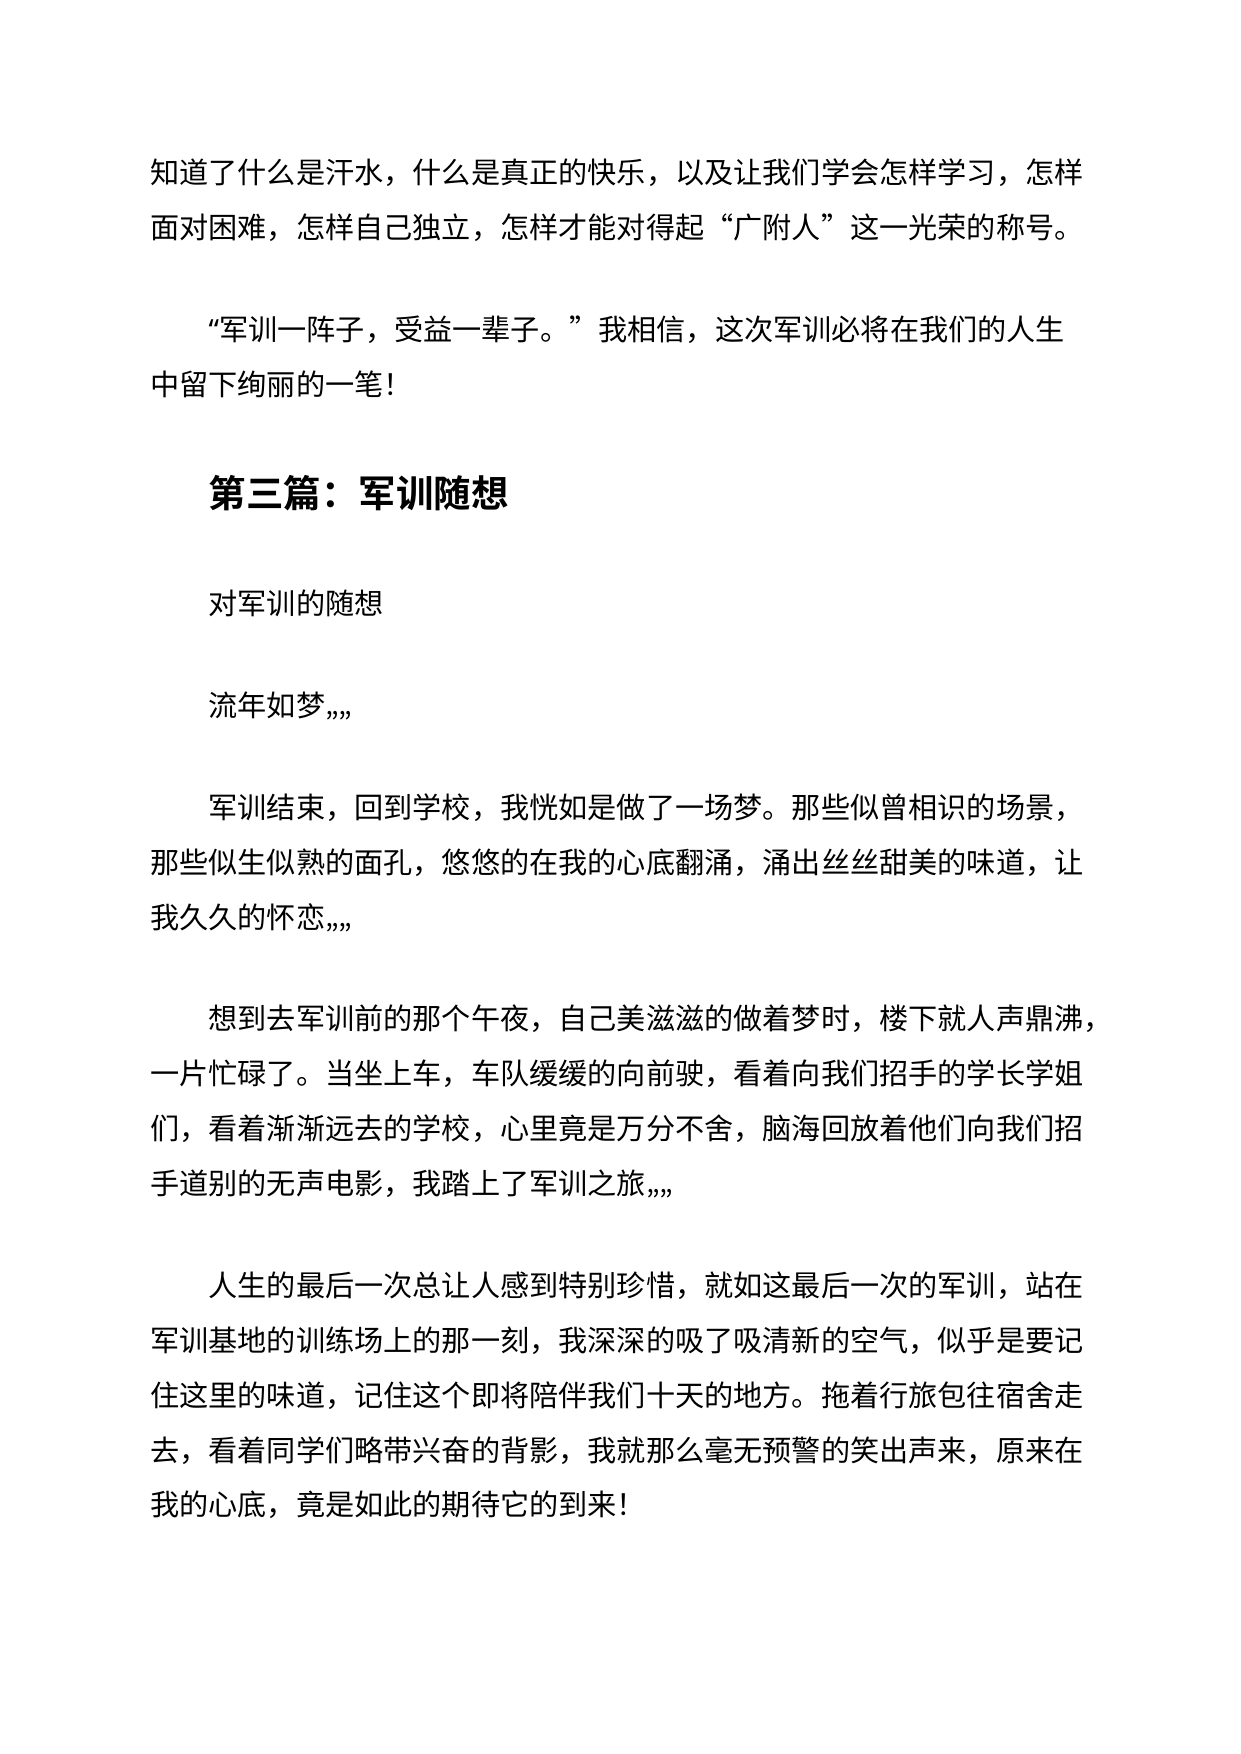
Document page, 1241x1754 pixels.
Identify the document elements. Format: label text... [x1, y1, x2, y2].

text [150, 150, 1090, 247]
text 想到去军训前的那个午夜，自己美滋滋的做着梦时，楼下就人声鼎沸，一片忙碌了。当坐上车，车队缓缓的向前驶，看着向我们招手的学长学姐们，看着渐渐远去的学校，心里竟是万分不舍，脑海回放着他们向我们招手道别的无声电影，我踏上了军训之旅„„ [150, 996, 1090, 1203]
text 流年如梦„„ [150, 683, 1090, 725]
text “军训一阵子，受益一辈子。”我相信，这次军训必将在我们的人生中留下绚丽的一笔！ [150, 307, 1090, 404]
text 第三篇：军训随想 [150, 463, 1090, 518]
text 对军训的随想 [150, 581, 1090, 623]
text 人生的最后一次总让人感到特别珍惜，就如这最后一次的军训，站在军训基地的训练场上的那一刻，我深深的吸了吸清新的空气，似乎是要记住这里的味道，记住这个即将陪伴我们十天的地方。拖着行旅包往宿舍走去，看着同学们略带兴奋的背影，我就那么毫无预警的笑出声来，原来在我的心底，竟是如此的期待它的到来！ [150, 1262, 1090, 1524]
text 军训结束，回到学校，我恍如是做了一场梦。那些似曾相识的场景，那些似生似熟的面孔，悠悠的在我的心底翻涌，涌出丝丝甜美的味道，让我久久的怀恋„„ [150, 784, 1090, 936]
